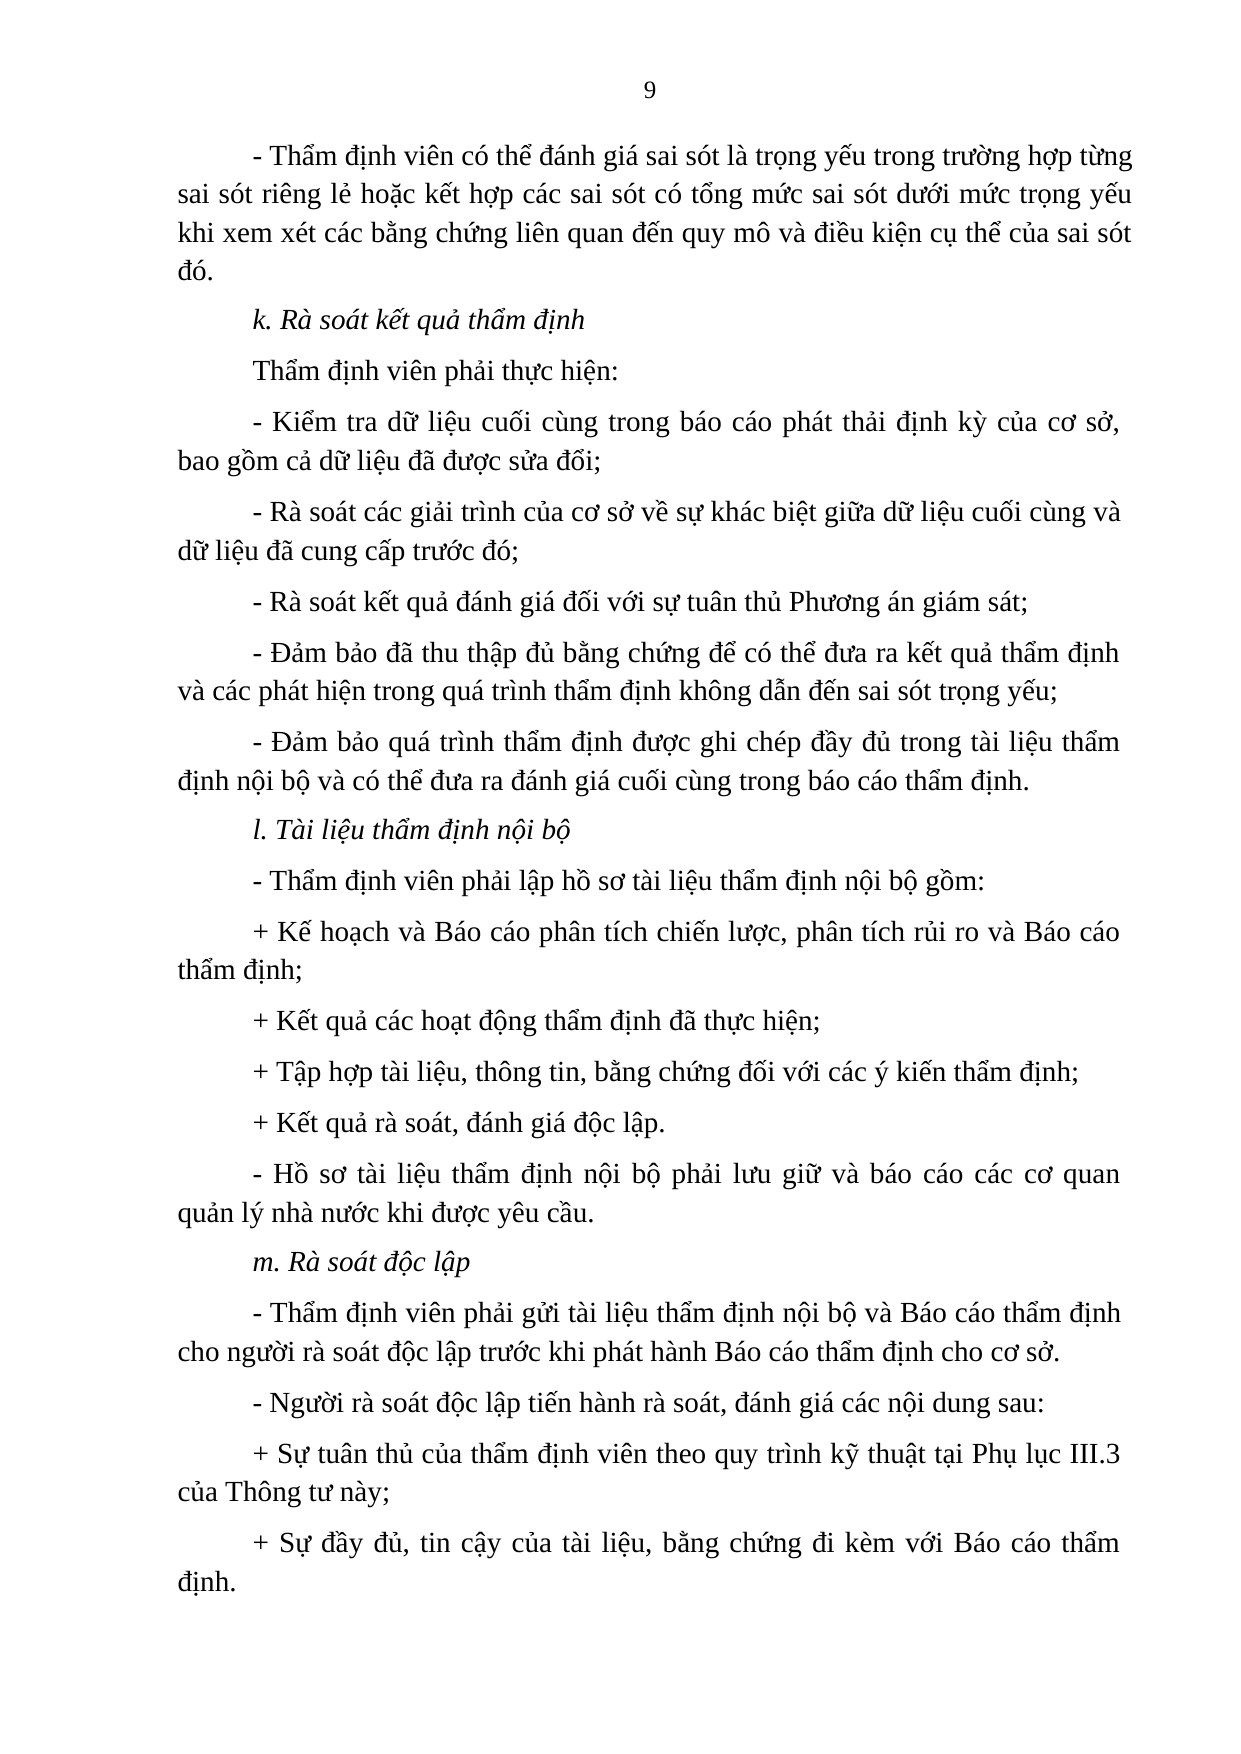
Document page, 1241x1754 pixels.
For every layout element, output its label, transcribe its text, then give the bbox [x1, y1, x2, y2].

text - Rà soát kết quả đánh giá đối với sự tuân thủ Phương án giám sát; [177, 584, 1122, 617]
text l. Tài liệu thẩm định nội bộ [177, 812, 1122, 845]
text + Kết quả các hoạt động thẩm định đã thực hiện; [177, 1003, 1122, 1037]
text - Đảm bảo quá trình thẩm định được ghi chép đầy đủ trong tài liệu thẩm định nội bộ và có thể đưa ra đánh giá cuối cùng trong báo cáo thẩm định. [177, 724, 1122, 796]
text k. Rà soát kết quả thẩm định [177, 302, 1122, 336]
text m. Rà soát độc lập [177, 1244, 1122, 1278]
text - Đảm bảo đã thu thập đủ bằng chứng để có thể đưa ra kết quả thẩm định và các phát hiện trong quá trình thẩm định không dẫn đến sai sót trọng yếu; [177, 635, 1122, 707]
text + Sự đầy đủ, tin cậy của tài liệu, bằng chứng đi kèm với Báo cáo thẩm định. [177, 1525, 1122, 1597]
text - Rà soát các giải trình của cơ sở về sự khác biệt giữa dữ liệu cuối cùng và dữ liệu đã cung cấp trước đó; [177, 494, 1122, 566]
text - Thẩm định viên phải gửi tài liệu thẩm định nội bộ và Báo cáo thẩm định cho người rà soát độc lập trước khi phát hành Báo cáo thẩm định cho cơ sở. [177, 1295, 1122, 1367]
text + Tập hợp tài liệu, thông tin, bằng chứng đối với các ý kiến thẩm định; [177, 1054, 1122, 1088]
text Thẩm định viên phải thực hiện: [177, 353, 1122, 387]
text + Sự tuân thủ của thẩm định viên theo quy trình kỹ thuật tại Phụ lục III.3 của Thông tư này; [177, 1436, 1122, 1508]
text - Hồ sơ tài liệu thẩm định nội bộ phải lưu giữ và báo cáo các cơ quan quản lý nhà nước khi được yêu cầu. [177, 1157, 1122, 1229]
text + Kết quả rà soát, đánh giá độc lập. [177, 1106, 1122, 1139]
text - Thẩm định viên có thể đánh giá sai sót là trọng yếu trong trường hợp từng sai sót riêng lẻ hoặc kết hợp các sai sót có tổng mức sai sót dưới mức trọng yếu khi xem xét các bằng chứng liên quan đến quy mô và điều kiện cụ thể của sai sót đó. [177, 138, 1134, 287]
text + Kế hoạch và Báo cáo phân tích chiến lược, phân tích rủi ro và Báo cáo thẩm định; [177, 914, 1122, 986]
text - Người rà soát độc lập tiến hành rà soát, đánh giá các nội dung sau: [177, 1385, 1122, 1418]
text - Thẩm định viên phải lập hồ sơ tài liệu thẩm định nội bộ gồm: [177, 863, 1122, 896]
text - Kiểm tra dữ liệu cuối cùng trong báo cáo phát thải định kỳ của cơ sở, bao gồm cả dữ liệu đã được sửa đổi; [177, 404, 1122, 477]
